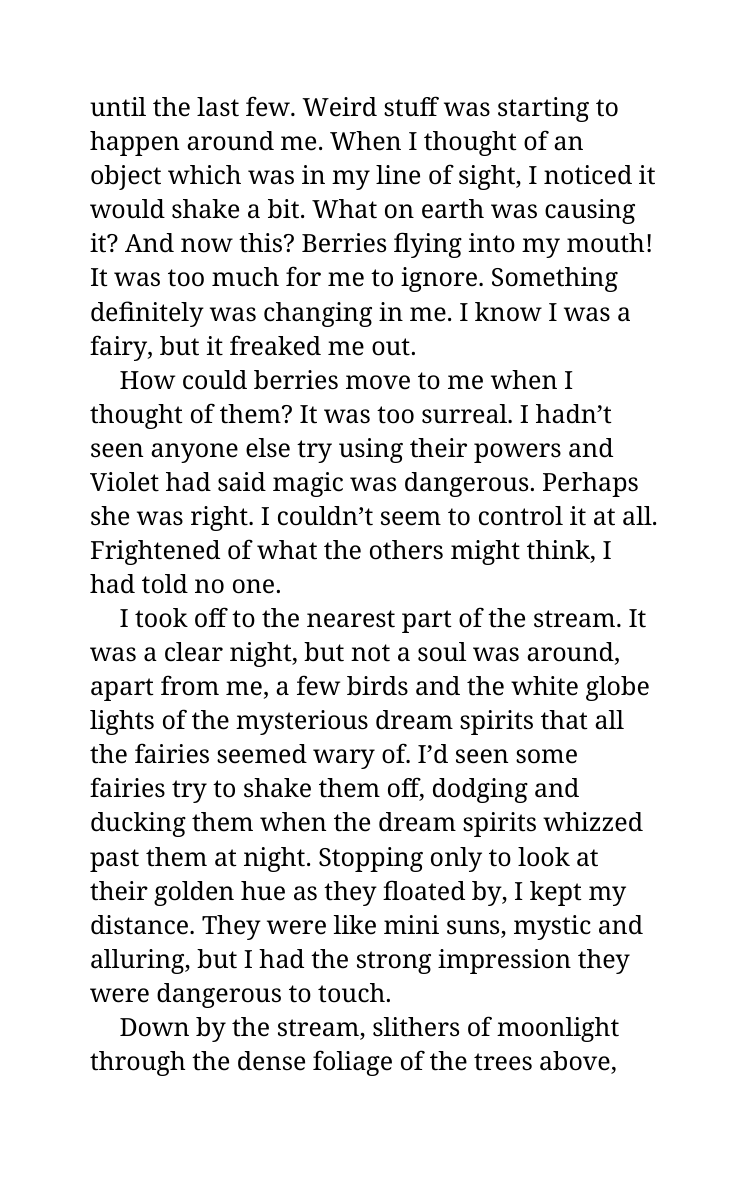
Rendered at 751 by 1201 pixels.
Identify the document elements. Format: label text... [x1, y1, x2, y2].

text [90, 1009, 660, 1078]
text I took off to the nearest part of the stream. It was a clear night, but not a soul was around, apart from me, a few birds and the white globe lights of the mysterious dream spirits that all the fairies seemed wary of. I’d seen some fairies try to shake them off, dodging and ducking them when the dream spirits whizzed past them at night. Stopping only to look at their golden hue as they floated by, I kept my distance. They were like mini suns, mystic and alluring, but I had the strong impression they were dangerous to touch. [90, 601, 660, 1009]
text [90, 90, 660, 362]
text How could berries move to me when I thought of them? It was too surreal. I hadn’t seen anyone else try using their powers and Violet had said magic was dangerous. Perhaps she was right. I couldn’t seem to control it at all. Frightened of what the others might think, I had told no one. [90, 362, 660, 601]
